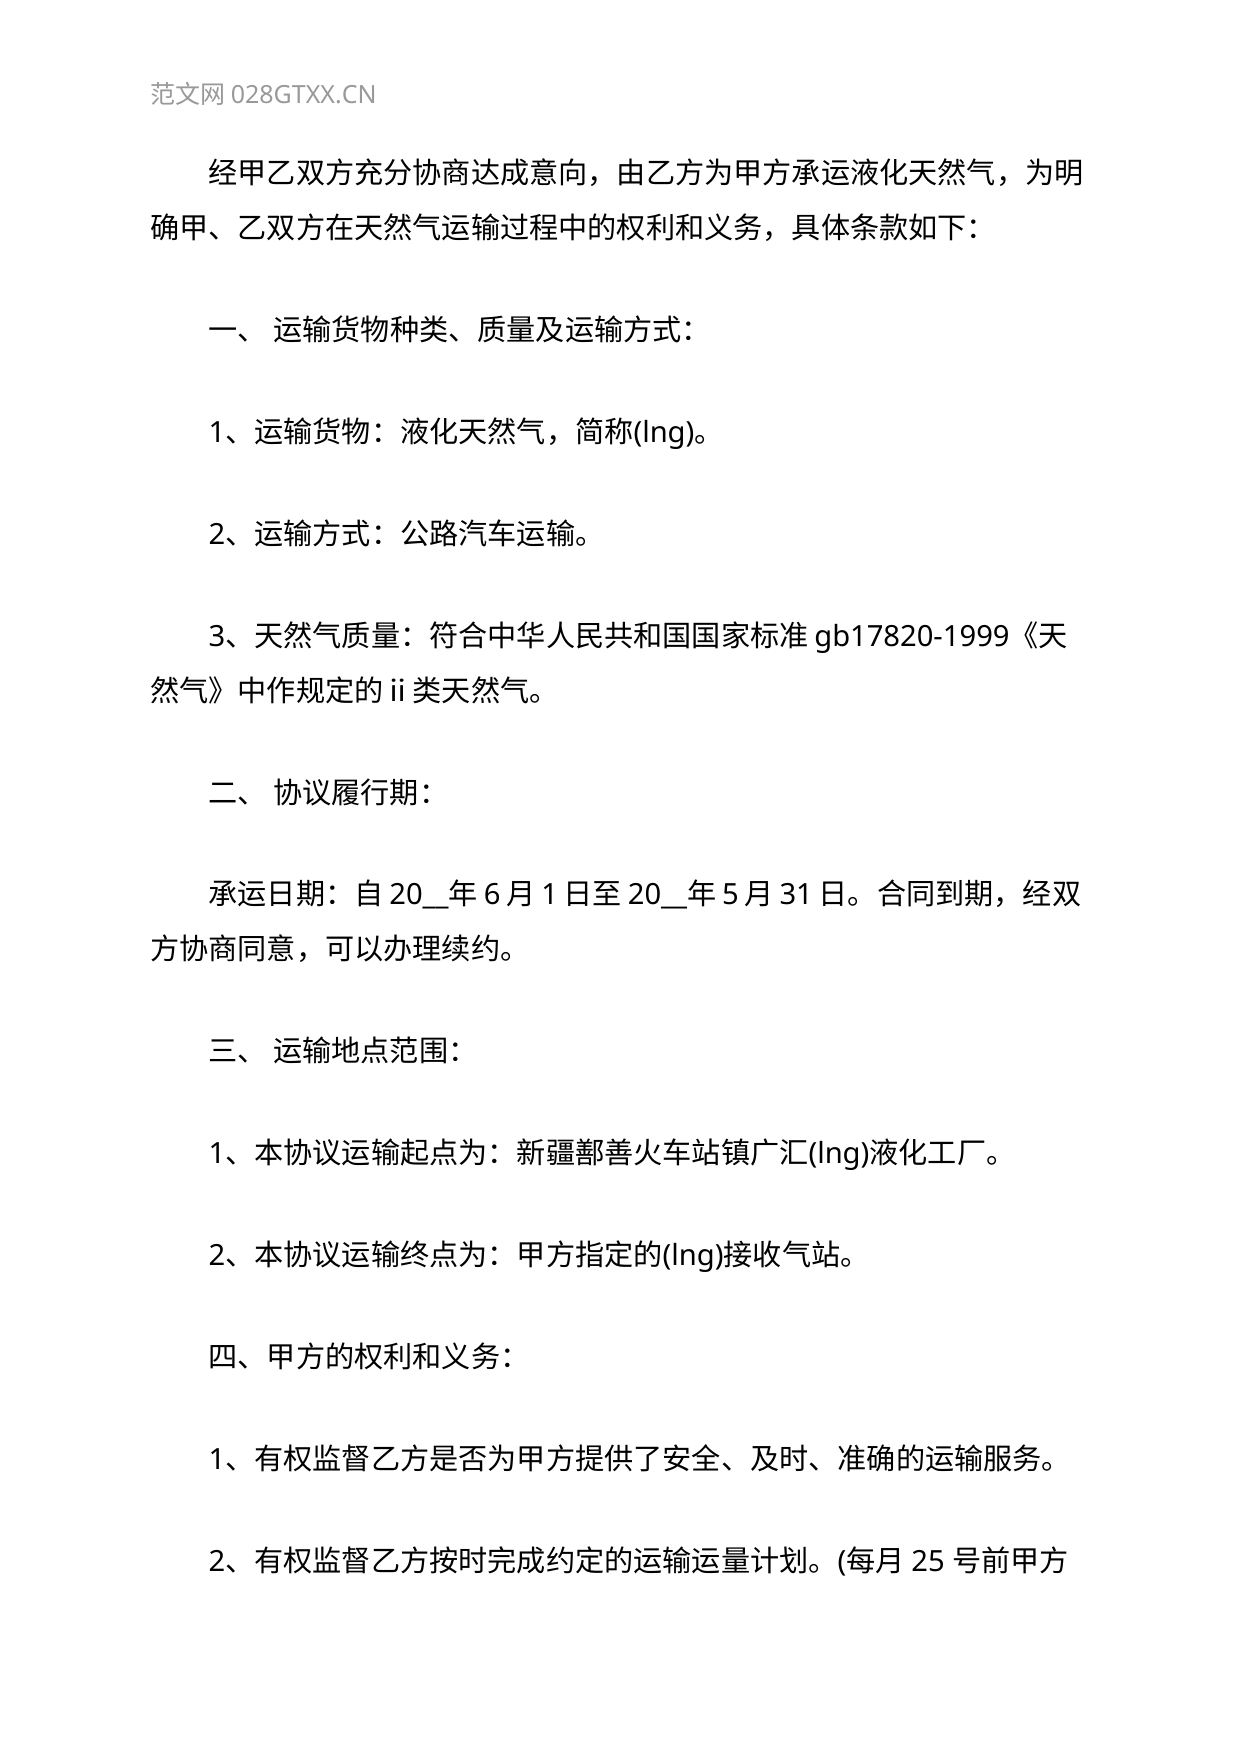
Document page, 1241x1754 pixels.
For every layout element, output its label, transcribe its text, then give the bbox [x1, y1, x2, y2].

text 1、运输货物：液化天然气，简称(lng)。 [150, 408, 1090, 451]
text 2、运输方式：公路汽车运输。 [150, 510, 1090, 553]
text 2、本协议运输终点为：甲方指定的(lng)接收气站。 [150, 1231, 1090, 1274]
text 3、天然气质量：符合中华人民共和国国家标准gb17820-1999《天然气》中作规定的ⅱ类天然气。 [150, 612, 1090, 710]
text 1、本协议运输起点为：新疆鄯善火车站镇广汇(lng)液化工厂。 [150, 1129, 1090, 1172]
text 四、甲方的权利和义务： [150, 1333, 1090, 1376]
text 二、 协议履行期： [150, 769, 1090, 811]
text 一、 运输货物种类、质量及运输方式： [150, 307, 1090, 349]
text 承运日期：自20__年6月1日至20__年5月31日。合同到期，经双方协商同意，可以办理续约。 [150, 871, 1090, 968]
text 三、 运输地点范围： [150, 1028, 1090, 1070]
text 1、有权监督乙方是否为甲方提供了安全、及时、准确的运输服务。 [150, 1435, 1090, 1478]
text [150, 1537, 1090, 1579]
text 经甲乙双方充分协商达成意向，由乙方为甲方承运液化天然气，为明确甲、乙双方在天然气运输过程中的权利和义务，具体条款如下： [150, 150, 1090, 247]
